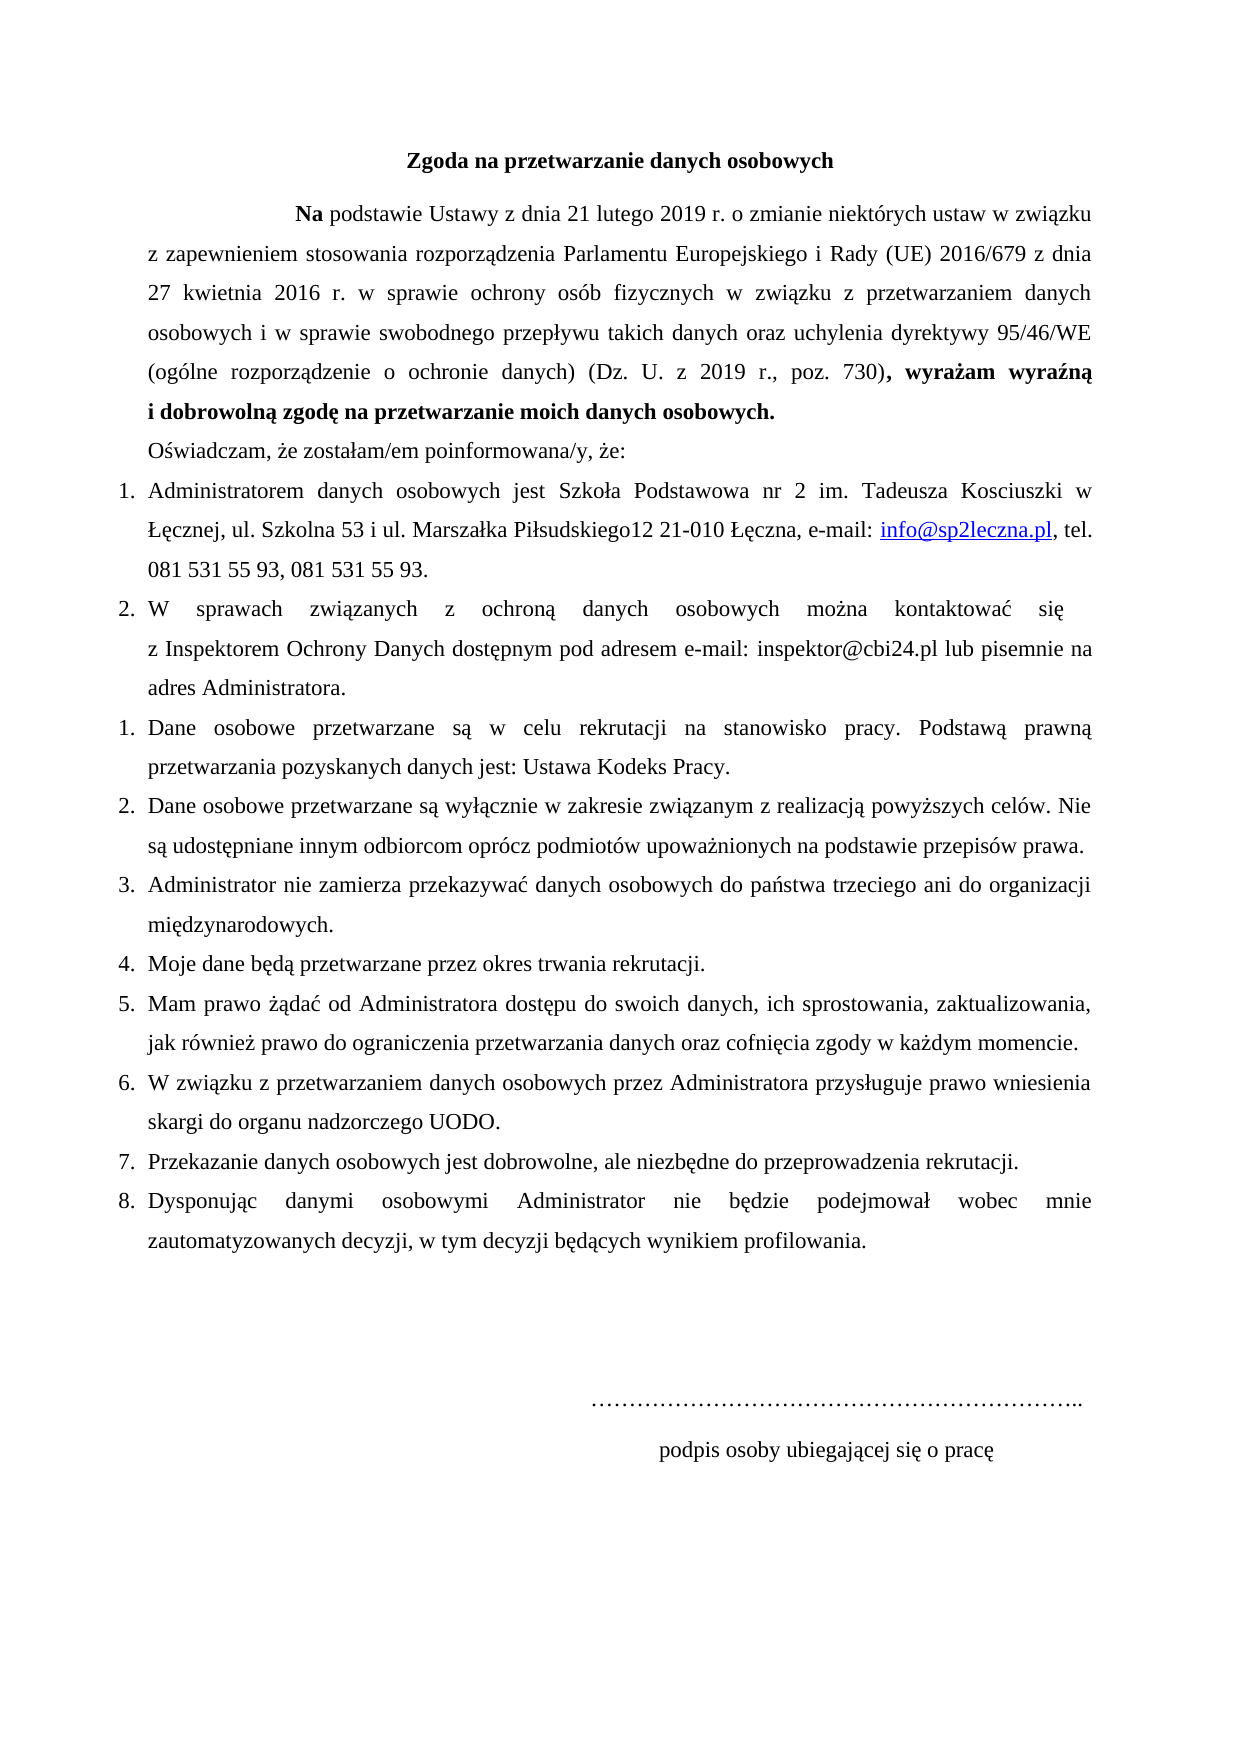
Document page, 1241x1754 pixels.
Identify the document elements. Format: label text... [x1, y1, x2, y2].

list Administrator nie zamierza przekazywać danych osobowych do państwa trzeciego ani do organizacji międzynarodowych. [118, 871, 1093, 937]
text podpis osoby ubiegającej się o pracę [590, 1436, 1093, 1462]
list Mam prawo żądać od Administratora dostępu do swoich danych, ich sprostowania, zaktualizowania, jak również prawo do ograniczenia przetwarzania danych oraz cofnięcia zgody w każdym momencie. [118, 990, 1093, 1056]
list W sprawach związanych z ochroną danych osobowych można kontaktować się z Inspektorem Ochrony Danych dostępnym pod adresem e-mail: inspektor@cbi24.pl lub pisemnie na adres Administratora. [118, 595, 1093, 700]
text Oświadczam, że zostałam/em poinformowana/y, że: [148, 437, 1093, 463]
list Dane osobowe przetwarzane są w celu rekrutacji na stanowisko pracy. Podstawą prawną przetwarzania pozyskanych danych jest: Ustawa Kodeks Pracy. [118, 713, 1093, 779]
list Administratorem danych osobowych jest Szkoła Podstawowa nr 2 im. Tadeusza Kosciuszki w Łęcznej, ul. Szkolna 53 i ul. Marszałka Piłsudskiego12 21-010 Łęczna, e-mail: info@sp2leczna.pl, tel. 081 531 55 93, 081 531 55 93. [118, 477, 1093, 582]
text Na podstawie Ustawy z dnia 21 lutego 2019 r. o zmianie niektórych ustaw w związku z zapewnieniem stosowania rozporządzenia Parlamentu Europejskiego i Rady (UE) 2016/679 z dnia 27 kwietnia 2016 r. w sprawie ochrony osób fizycznych w związku z przetwarzaniem danych osobowych i w sprawie swobodnego przepływu takich danych oraz uchylenia dyrektywy 95/46/WE (ogólne rozporządzenie o ochronie danych) (Dz. U. z 2019 r., poz. 730), wyrażam wyraźną i dobrowolną zgodę na przetwarzanie moich danych osobowych. [148, 200, 1093, 424]
text ……………………………………………………….. [590, 1385, 1093, 1411]
list W związku z przetwarzaniem danych osobowych przez Administratora przysługuje prawo wniesienia skargi do organu nadzorczego UODO. [118, 1069, 1093, 1135]
list Dane osobowe przetwarzane są wyłącznie w zakresie związanym z realizacją powyższych celów. Nie są udostępniane innym odbiorcom oprócz podmiotów upoważnionych na podstawie przepisów prawa. [118, 792, 1093, 858]
text Zgoda na przetwarzanie danych osobowych [148, 148, 1093, 174]
list Dysponując danymi osobowymi Administrator nie będzie podejmował wobec mnie zautomatyzowanych decyzji, w tym decyzji będących wynikiem profilowania. [118, 1187, 1093, 1253]
list Przekazanie danych osobowych jest dobrowolne, ale niezbędne do przeprowadzenia rekrutacji. [118, 1148, 1093, 1174]
list Moje dane będą przetwarzane przez okres trwania rekrutacji. [118, 950, 1093, 977]
